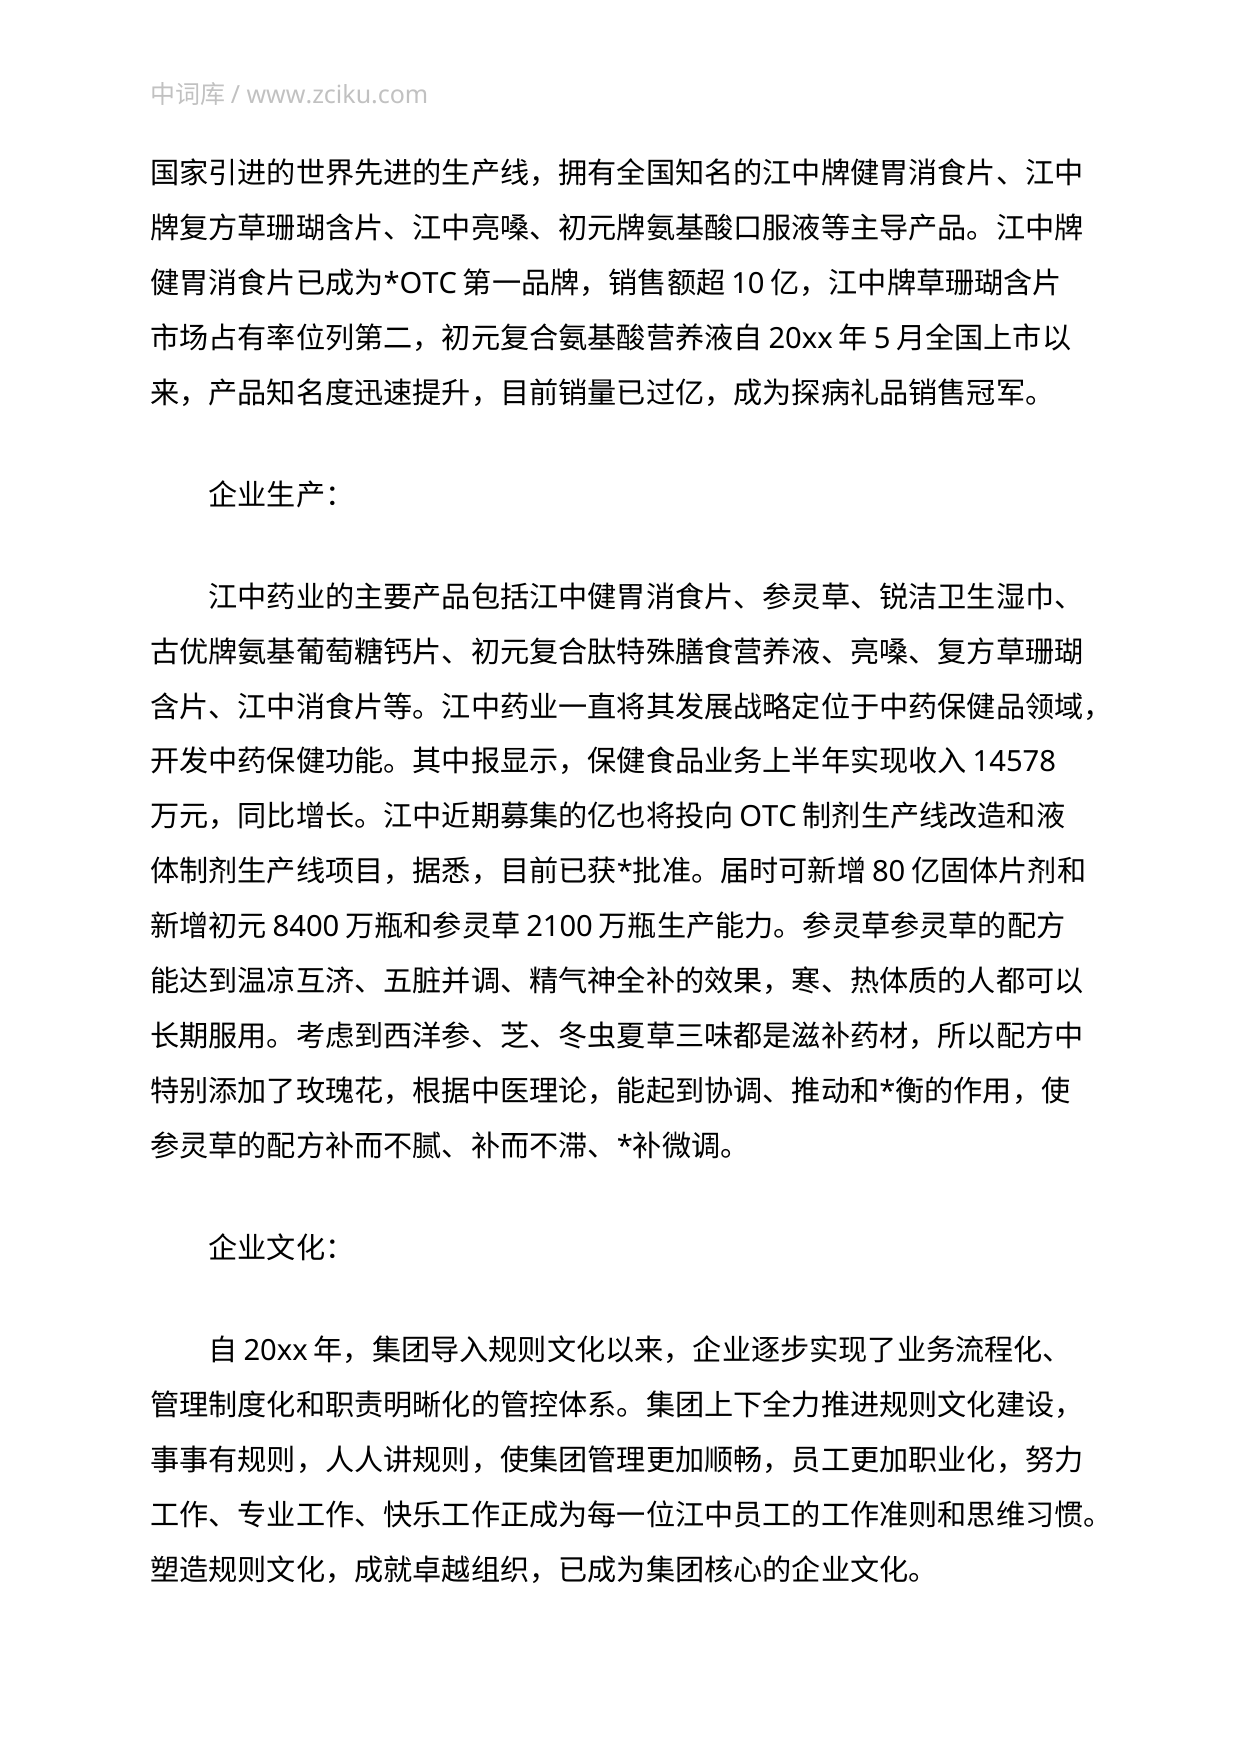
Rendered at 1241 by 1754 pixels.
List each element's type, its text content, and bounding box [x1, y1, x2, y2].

text 江中药业的主要产品包括江中健胃消食片、参灵草、锐洁卫生湿巾、古优牌氨基葡萄糖钙片、初元复合肽特殊膳食营养液、亮嗓、复方草珊瑚含片、江中消食片等。江中药业一直将其发展战略定位于中药保健品领域，开发中药保健功能。其中报显示，保健食品业务上半年实现收入14578万元，同比增长。江中近期募集的亿也将投向OTC制剂生产线改造和液体制剂生产线项目，据悉，目前已获*批准。届时可新增80亿固体片剂和新增初元8400万瓶和参灵草2100万瓶生产能力。参灵草参灵草的配方能达到温凉互济、五脏并调、精气神全补的效果，寒、热体质的人都可以长期服用。考虑到西洋参、芝、冬虫夏草三味都是滋补药材，所以配方中特别添加了玫瑰花，根据中医理论，能起到协调、推动和*衡的作用，使参灵草的配方补而不腻、补而不滞、*补微调。 [150, 573, 1090, 1165]
text 企业文化： [150, 1225, 1090, 1267]
text 企业生产： [150, 472, 1090, 514]
text 自20xx年，集团导入规则文化以来，企业逐步实现了业务流程化、管理制度化和职责明晰化的管控体系。集团上下全力推进规则文化建设，事事有规则，人人讲规则，使集团管理更加顺畅，员工更加职业化，努力工作、专业工作、快乐工作正成为每一位江中员工的工作准则和思维习惯。塑造规则文化，成就卓越组织，已成为集团核心的企业文化。 [150, 1327, 1090, 1588]
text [150, 150, 1090, 412]
